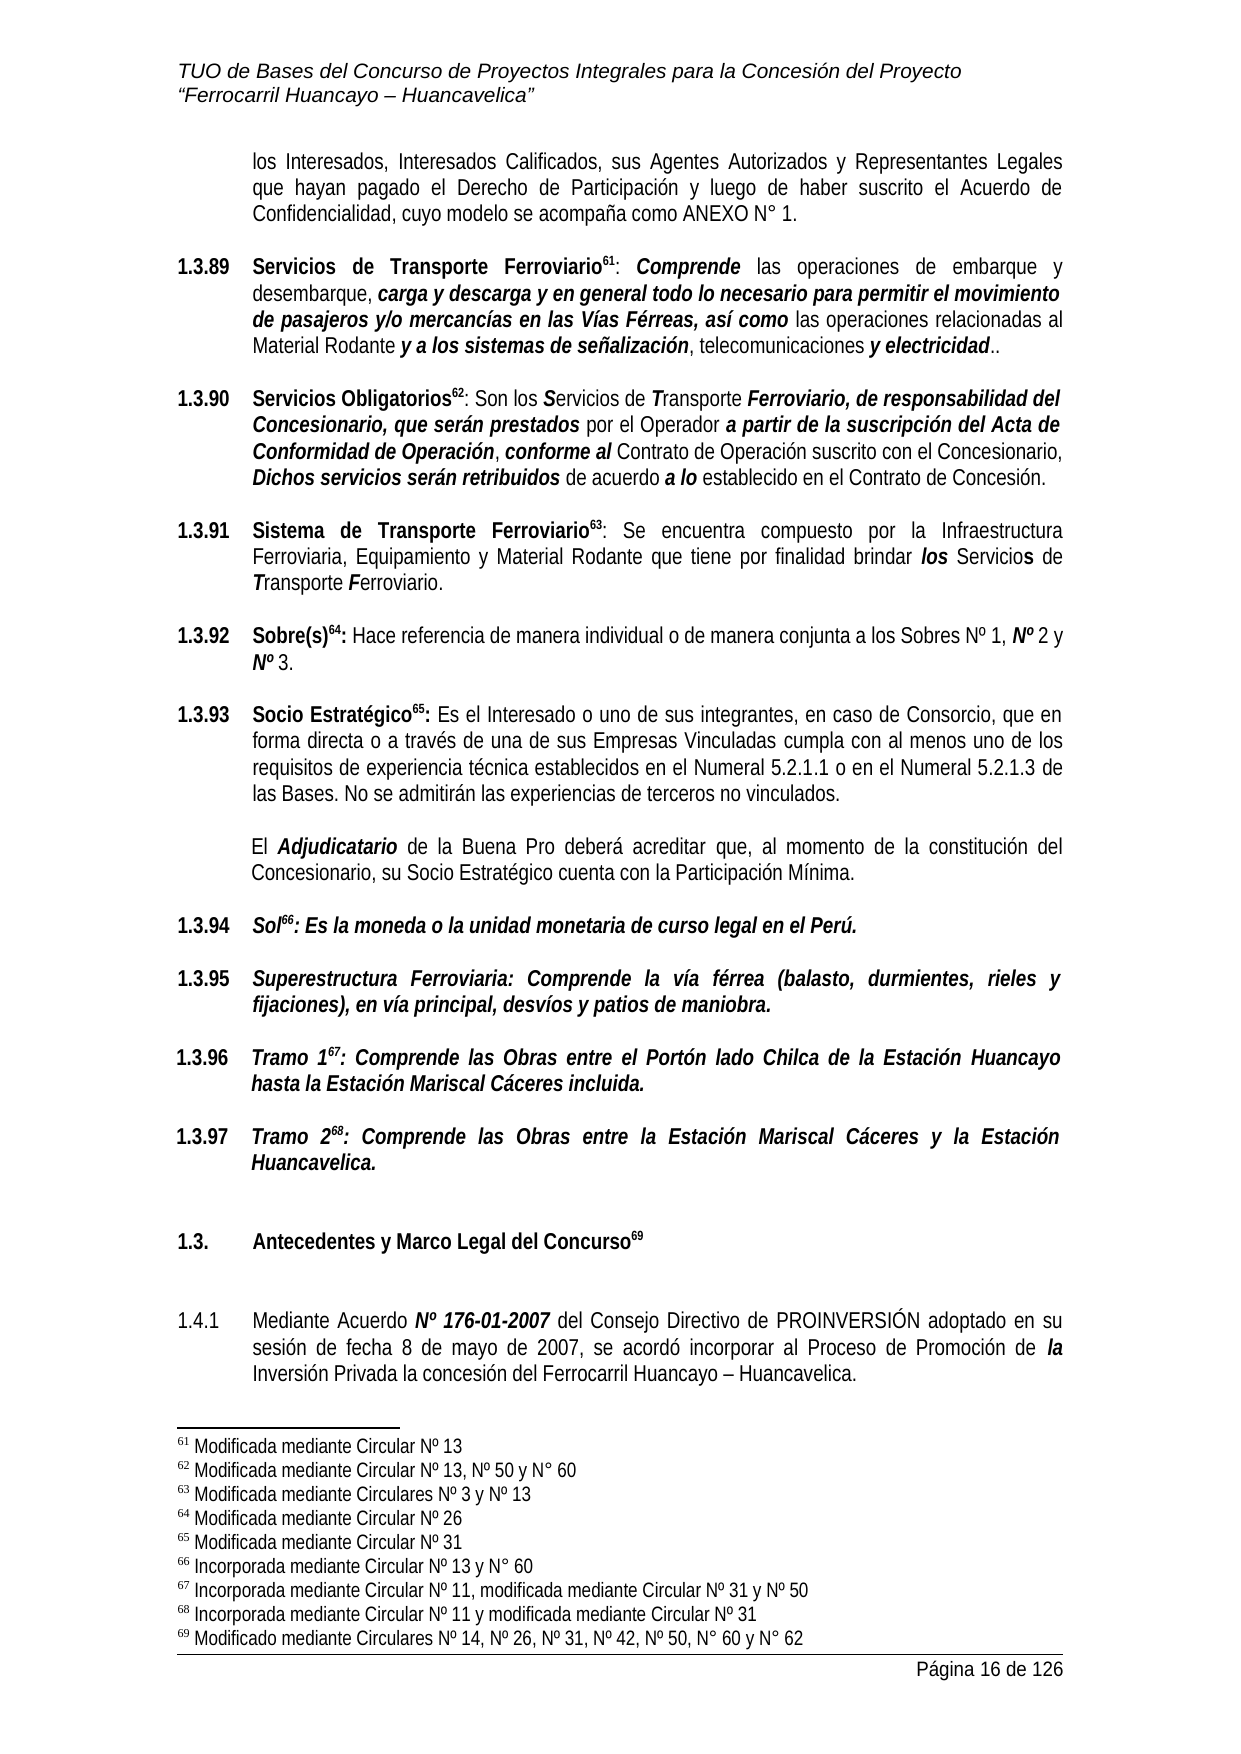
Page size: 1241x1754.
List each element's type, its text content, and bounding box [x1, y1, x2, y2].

subtitle Antecedentes y Marco Legal del Concurso [177, 1228, 1063, 1254]
list Tramo 1: Comprende las Obras entre el Portón lado Chilca de la Estación Huancayo hasta la Estación Mariscal Cáceres incluida. [176, 1044, 1063, 1096]
text El Adjudicatario de la Buena Pro deberá acreditar que, al momento de la constitución del Concesionario, su Socio Estratégico cuenta con la Participación Mínima. [251, 833, 1063, 886]
list Superestructura Ferroviaria: Comprende la vía férrea (balasto, durmientes, rieles y fijaciones), en vía principal, desvíos y patios de maniobra. [177, 965, 1063, 1017]
list Socio Estratégico: Es el Interesado o uno de sus integrantes, en caso de Consorcio, que en forma directa o a través de una de sus Empresas Vinculadas cumpla con al menos uno de los requisitos de experiencia técnica establecidos en el Numeral 5.2.1.1 o en el Numeral 5.2.1.3 de las Bases. No se admitirán las experiencias de terceros no vinculados. [177, 701, 1063, 807]
list Sobre(s): Hace referencia de manera individual o de manera conjunta a los Sobres Nº 1, Nº 2 y Nº 3. [177, 622, 1063, 675]
list Sistema de Transporte Ferroviario: Se encuentra compuesto por la Infraestructura Ferroviaria, Equipamiento y Material Rodante que tiene por finalidad brindar los Servicios de Transporte Ferroviario. [177, 517, 1063, 596]
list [177, 148, 1063, 227]
list Mediante Acuerdo Nº 176-01-2007 del Consejo Directivo de PROINVERSIÓN adoptado en su sesión de fecha 8 de mayo de 2007, se acordó incorporar al Proceso de Promoción de la Inversión Privada la concesión del Ferrocarril Huancayo – Huancavelica. [177, 1307, 1063, 1386]
list Tramo 2: Comprende las Obras entre la Estación Mariscal Cáceres y la Estación Huancavelica. [176, 1123, 1063, 1176]
list Servicios Obligatorios: Son los Servicios de Transporte Ferroviario, de responsabilidad del Concesionario, que serán prestados por el Operador a partir de la suscripción del Acta de Conformidad de Operación, conforme al Contrato de Operación suscrito con el Concesionario, Dichos servicios serán retribuidos de acuerdo a lo establecido en el Contrato de Concesión. [177, 385, 1063, 490]
list Servicios de Transporte Ferroviario: Comprende las operaciones de embarque y desembarque, carga y descarga y en general todo lo necesario para permitir el movimiento de pasajeros y/o mercancías en las Vías Férreas, así como las operaciones relacionadas al Material Rodante y a los sistemas de señalización, telecomunicaciones y electricidad.. [177, 253, 1063, 358]
list Sol: Es la moneda o la unidad monetaria de curso legal en el Perú. [177, 912, 1063, 938]
